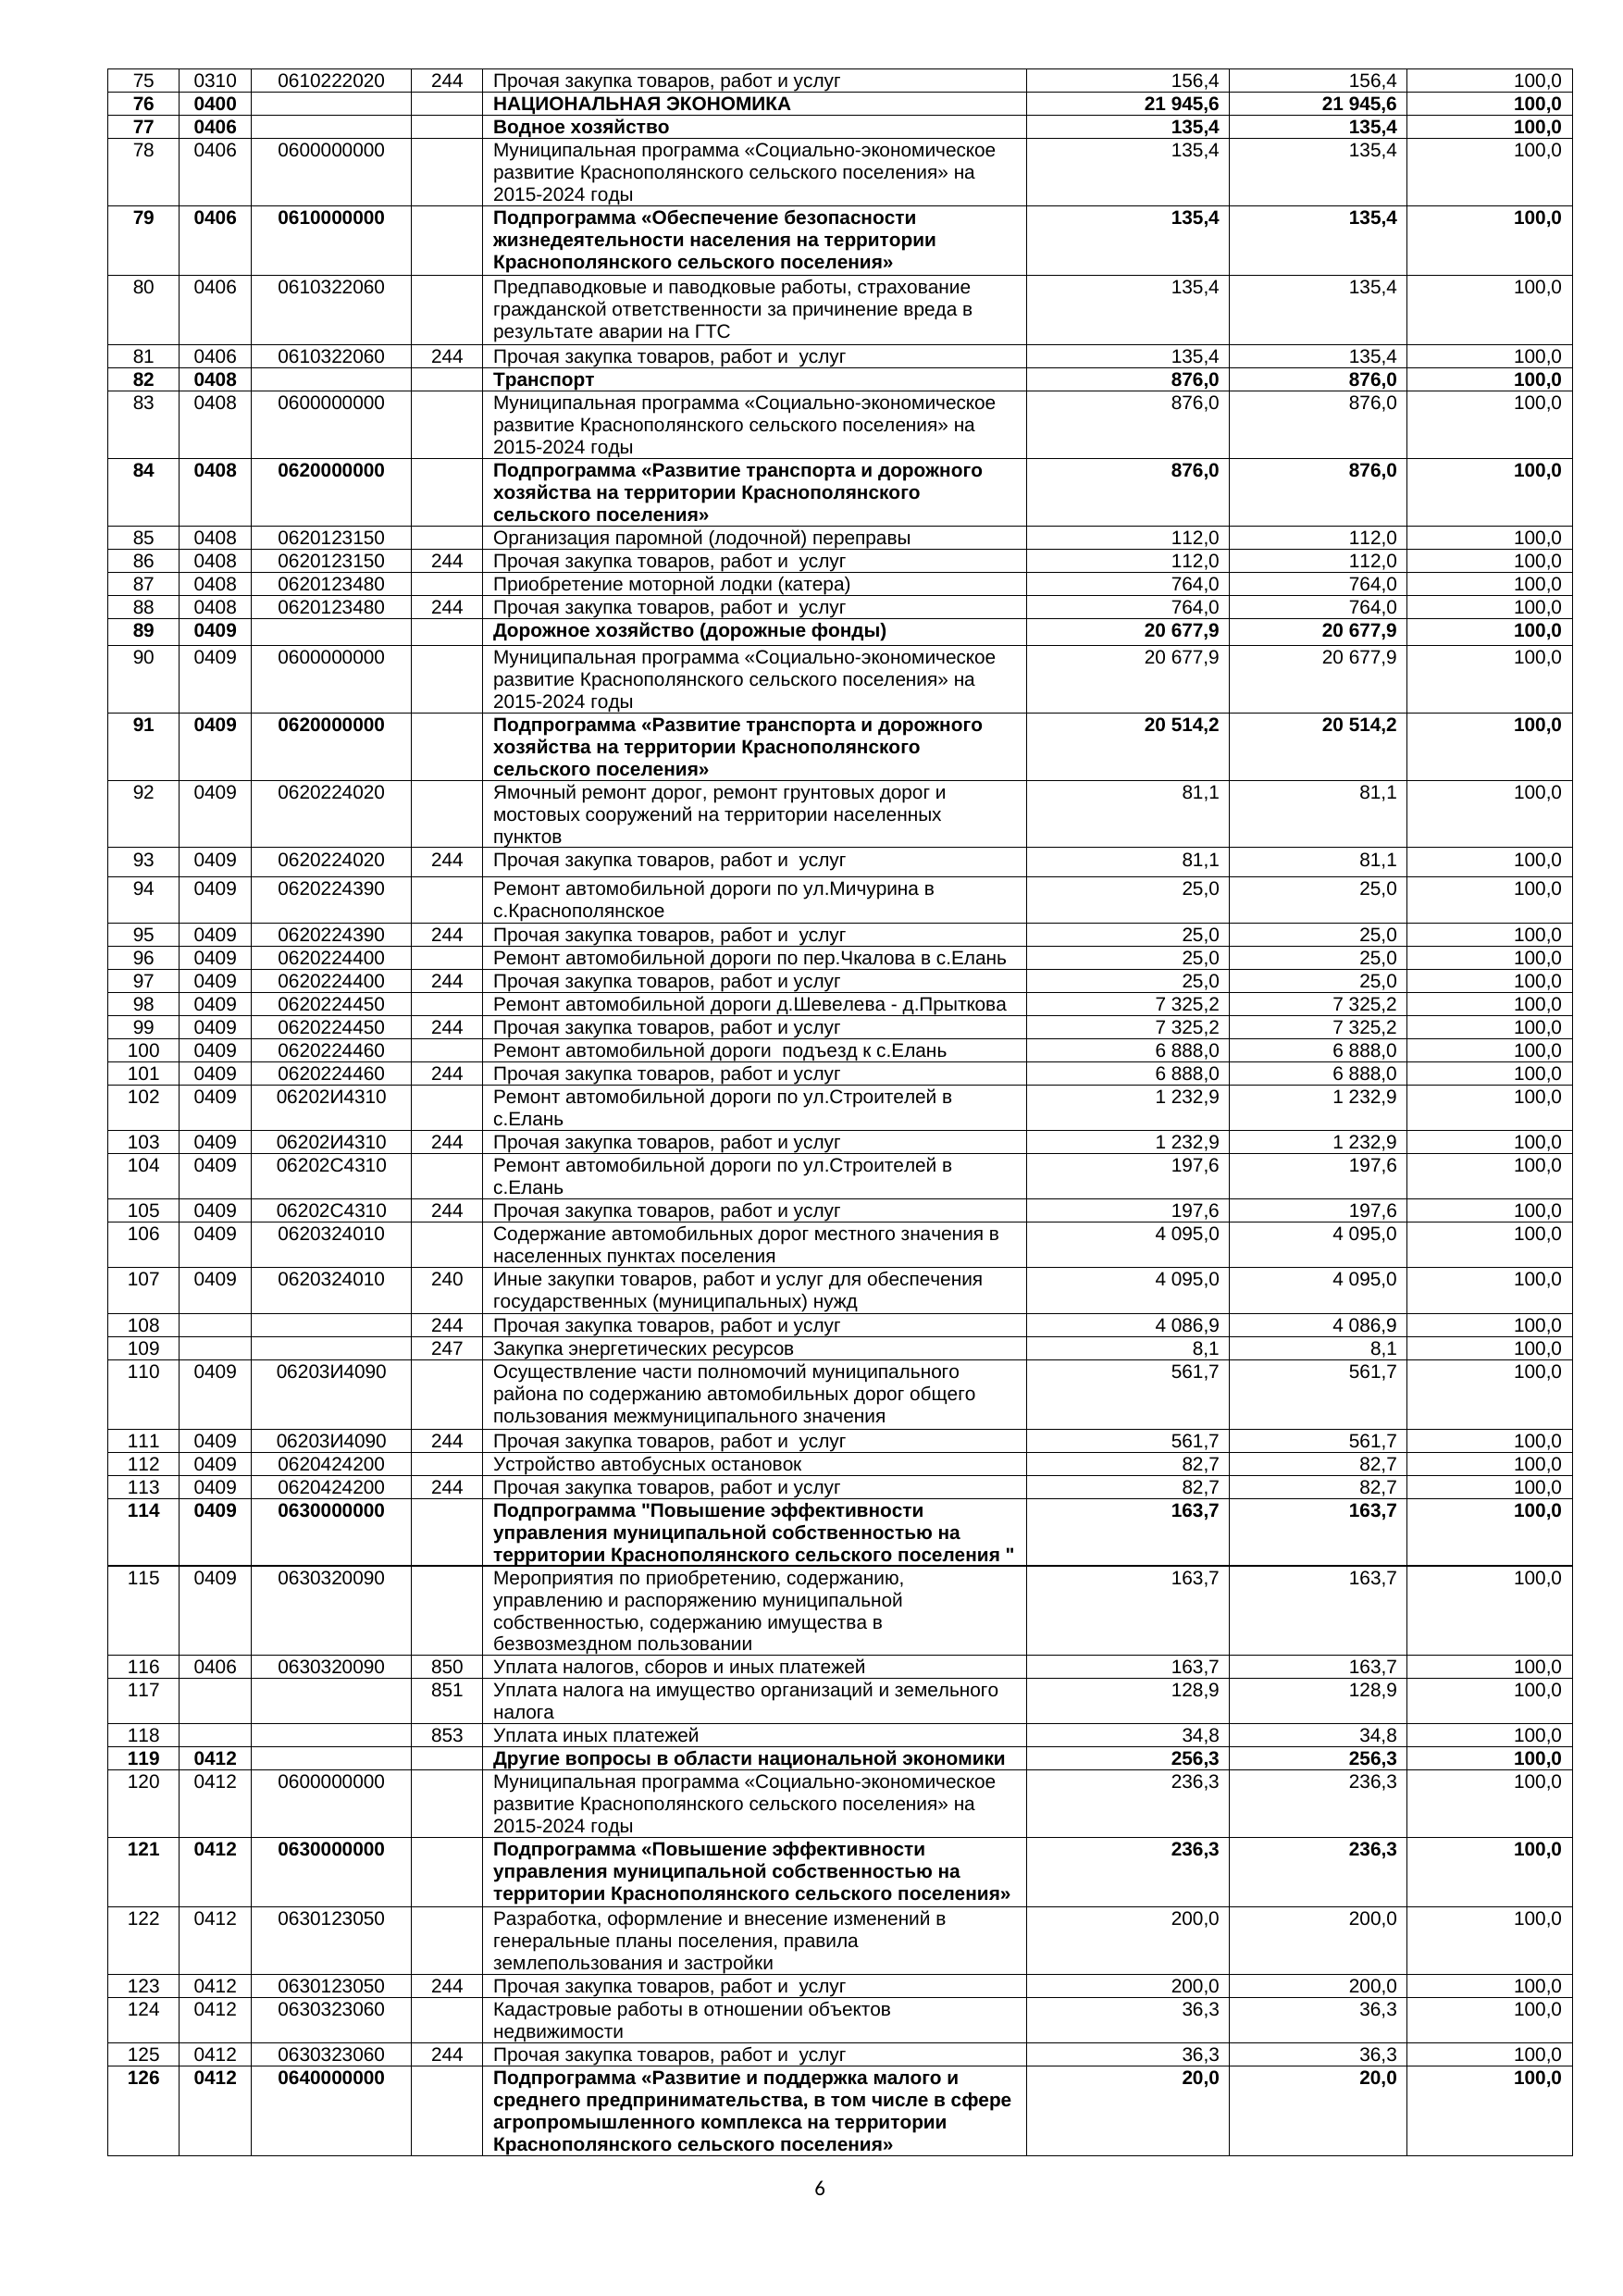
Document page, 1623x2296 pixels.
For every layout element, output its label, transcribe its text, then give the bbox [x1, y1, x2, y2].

table_cell 107 [108, 1268, 179, 1312]
table_cell Ремонт автомобильной дороги по ул.Строителей в с.Елань [483, 1154, 1026, 1198]
table_cell [412, 1360, 482, 1428]
table_cell Транспорт [483, 368, 1026, 391]
table_cell 0630323060 [252, 2043, 411, 2066]
table_cell [252, 1679, 411, 1723]
table_cell Подпрограмма «Повышение эффективности управления муниципальной собственностью на территории Краснополянского сельского поселения» [483, 1838, 1026, 1906]
table_cell 100,0 [1407, 2043, 1572, 2066]
table_cell 876,0 [1230, 459, 1406, 526]
table_cell [412, 1838, 482, 1906]
table_cell [412, 2066, 482, 2155]
table_cell [252, 368, 411, 391]
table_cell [483, 206, 1026, 275]
table_cell [412, 206, 482, 275]
table_cell 25,0 [1230, 924, 1406, 946]
table_cell Подпрограмма "Повышение эффективности управления муниципальной собственностью на территории Краснополянского сельского поселения " [483, 1499, 1026, 1565]
table_cell 104 [108, 1154, 179, 1198]
table_cell 93 [108, 848, 179, 876]
table_cell [180, 1314, 251, 1335]
table_cell 0408 [180, 391, 251, 458]
table_cell 100,0 [1407, 1838, 1572, 1906]
table_cell 100,0 [1407, 2066, 1572, 2155]
table_cell 124 [108, 1998, 179, 2042]
table_cell 256,3 [1230, 1747, 1406, 1769]
table_cell 92 [108, 781, 179, 847]
table_cell 200,0 [1230, 1907, 1406, 1974]
table_cell 84 [108, 459, 179, 526]
table_cell 112,0 [1027, 550, 1229, 572]
table_cell 156,4 [1027, 69, 1229, 92]
table_cell 128,9 [1027, 1679, 1229, 1723]
table_cell 100,0 [1407, 1747, 1572, 1769]
table_cell 0409 [180, 947, 251, 969]
table_cell 156,4 [1230, 69, 1406, 92]
table_cell [412, 139, 482, 205]
table_cell 34,8 [1230, 1724, 1406, 1746]
table_cell [412, 993, 482, 1015]
table_cell 6 888,0 [1027, 1062, 1229, 1085]
table_cell 77 [108, 116, 179, 138]
table_cell 7 325,2 [1027, 1016, 1229, 1038]
table_cell [252, 619, 411, 645]
table_cell 100,0 [1407, 1499, 1572, 1565]
table_cell 100,0 [1407, 206, 1572, 275]
table_cell [412, 1567, 482, 1655]
table_cell 0409 [180, 781, 251, 847]
table_cell 96 [108, 947, 179, 969]
table_cell 7 325,2 [1230, 1016, 1406, 1038]
table_cell 0620224390 [252, 924, 411, 946]
table_cell 7 325,2 [1230, 993, 1406, 1015]
table_cell 121 [108, 1838, 179, 1906]
table_cell 135,4 [1027, 116, 1229, 138]
table_cell 100,0 [1407, 345, 1572, 367]
table_cell 135,4 [1230, 206, 1406, 275]
table_cell 197,6 [1027, 1199, 1229, 1221]
table_cell 100,0 [1407, 1476, 1572, 1497]
table_cell Закупка энергетических ресурсов [483, 1337, 1026, 1359]
table_cell 82,7 [1027, 1453, 1229, 1474]
table_cell 135,4 [1027, 139, 1229, 205]
table_cell 112,0 [1027, 527, 1229, 549]
table_cell 764,0 [1230, 596, 1406, 618]
table_cell 75 [108, 69, 179, 92]
table_cell 0630323060 [252, 1998, 411, 2042]
table_cell 100 [108, 1039, 179, 1061]
table_cell 244 [412, 550, 482, 572]
table_cell 0620000000 [252, 459, 411, 526]
table_cell 561,7 [1027, 1360, 1229, 1428]
table_cell 100,0 [1407, 1430, 1572, 1451]
table_cell 25,0 [1027, 924, 1229, 946]
table_cell 100,0 [1407, 1998, 1572, 2042]
table_cell 0408 [180, 596, 251, 618]
table_cell Прочая закупка товаров, работ и услуг [483, 1199, 1026, 1221]
table_cell 764,0 [1027, 596, 1229, 618]
table_cell 4 095,0 [1230, 1222, 1406, 1266]
table_cell [412, 947, 482, 969]
table_cell 8,1 [1027, 1337, 1229, 1359]
table_cell 876,0 [1230, 391, 1406, 458]
table_cell Ремонт автомобильной дороги подъезд к с.Елань [483, 1039, 1026, 1061]
table_cell 0408 [180, 527, 251, 549]
table_cell Ямочный ремонт дорог, ремонт грунтовых дорог и мостовых сооружений на территории населенных пунктов [483, 781, 1026, 847]
table_cell 0412 [180, 1907, 251, 1974]
table_cell 25,0 [1230, 947, 1406, 969]
table_cell 0610000000 [252, 206, 411, 275]
table_cell 0409 [180, 993, 251, 1015]
table_cell [412, 646, 482, 712]
table_cell 128,9 [1230, 1679, 1406, 1723]
table_cell Мероприятия по приобретению, содержанию, управлению и распоряжению муниципальной собственностью, содержанию имущества в безвозмездном пользовании [483, 1567, 1026, 1655]
table_cell [252, 1724, 411, 1746]
table_cell 112 [108, 1453, 179, 1474]
table_cell 80 [108, 276, 179, 344]
table_cell 89 [108, 619, 179, 645]
table_cell 0310 [180, 69, 251, 92]
table_cell 20 677,9 [1230, 619, 1406, 645]
table_cell [412, 1039, 482, 1061]
table_cell 06202С4310 [252, 1199, 411, 1221]
table_cell 100,0 [1407, 573, 1572, 595]
table_cell 0409 [180, 619, 251, 645]
table_cell 0620224450 [252, 993, 411, 1015]
table_cell [412, 1453, 482, 1474]
table_cell 0620123150 [252, 527, 411, 549]
table_cell 0409 [180, 1567, 251, 1655]
table_cell 100,0 [1407, 93, 1572, 115]
table_cell Уплата иных платежей [483, 1724, 1026, 1746]
table_cell 100,0 [1407, 1360, 1572, 1428]
table_cell 244 [412, 1131, 482, 1153]
table_cell 135,4 [1230, 345, 1406, 367]
table_cell 100,0 [1407, 69, 1572, 92]
table_cell 20 677,9 [1027, 646, 1229, 712]
table_cell Прочая закупка товаров, работ и услуг [483, 550, 1026, 572]
table_cell 78 [108, 139, 179, 205]
table_cell Другие вопросы в области национальной экономики [483, 1747, 1026, 1769]
table_cell Прочая закупка товаров, работ и услуг [483, 596, 1026, 618]
table_cell 34,8 [1027, 1724, 1229, 1746]
table_cell [180, 1724, 251, 1746]
table_cell 0600000000 [252, 1770, 411, 1837]
table_cell Уплата налога на имущество организаций и земельного налога [483, 1679, 1026, 1723]
table_cell 91 [108, 714, 179, 779]
table_cell 163,7 [1230, 1567, 1406, 1655]
table_cell 100,0 [1407, 993, 1572, 1015]
table_cell 0620224390 [252, 877, 411, 923]
table_cell 6 888,0 [1027, 1039, 1229, 1061]
table_cell 81,1 [1230, 781, 1406, 847]
table_cell 0412 [180, 1838, 251, 1906]
table_cell 0408 [180, 550, 251, 572]
table_cell 36,3 [1027, 2043, 1229, 2066]
table_cell 4 086,9 [1027, 1314, 1229, 1335]
table_cell 0409 [180, 1086, 251, 1130]
table_cell 97 [108, 970, 179, 992]
table_cell Ремонт автомобильной дороги по ул.Строителей в с.Елань [483, 1086, 1026, 1130]
table_cell 4 095,0 [1027, 1222, 1229, 1266]
table_cell 0408 [180, 573, 251, 595]
table_cell 100,0 [1407, 1131, 1572, 1153]
table_cell [412, 877, 482, 923]
table_cell Муниципальная программа «Социально-экономическое развитие Краснополянского сельского поселения» на 2015-2024 годы [483, 1770, 1026, 1837]
table_cell 0409 [180, 877, 251, 923]
table_cell 100,0 [1407, 1222, 1572, 1266]
table_cell [180, 1337, 251, 1359]
table_cell Прочая закупка товаров, работ и услуг [483, 924, 1026, 946]
table_cell 876,0 [1027, 459, 1229, 526]
table_cell 86 [108, 550, 179, 572]
table_cell 0630000000 [252, 1838, 411, 1906]
table_cell 244 [412, 1314, 482, 1335]
table_cell 163,7 [1230, 1656, 1406, 1678]
table_cell 100,0 [1407, 1314, 1572, 1335]
table_cell 25,0 [1027, 970, 1229, 992]
table_cell 247 [412, 1337, 482, 1359]
table_cell 197,6 [1230, 1154, 1406, 1198]
table_cell 100,0 [1407, 1199, 1572, 1221]
table_cell 06202И4310 [252, 1131, 411, 1153]
table_cell 0408 [180, 459, 251, 526]
table_cell 163,7 [1027, 1567, 1229, 1655]
table_cell 100,0 [1407, 1062, 1572, 1085]
table_cell 36,3 [1230, 2043, 1406, 2066]
table_cell 100,0 [1407, 1724, 1572, 1746]
table_cell 88 [108, 596, 179, 618]
table_cell Разработка, оформление и внесение изменений в генеральные планы поселения, правила землепользования и застройки [483, 1907, 1026, 1974]
table_cell 25,0 [1230, 877, 1406, 923]
table_cell Ремонт автомобильной дороги по пер.Чкалова в с.Елань [483, 947, 1026, 969]
table_cell 126 [108, 2066, 179, 2155]
table_cell 100,0 [1407, 1770, 1572, 1837]
table_cell 6 888,0 [1230, 1062, 1406, 1085]
table_cell 1 232,9 [1230, 1131, 1406, 1153]
table_cell 6 888,0 [1230, 1039, 1406, 1061]
table_cell [412, 1154, 482, 1198]
table_cell 0409 [180, 1039, 251, 1061]
table_cell 100,0 [1407, 646, 1572, 712]
table_cell Осуществление части полномочий муниципального района по содержанию автомобильных дорог общего пользования межмуниципального значения [483, 1360, 1026, 1428]
table_cell 0412 [180, 1747, 251, 1769]
table_cell 81,1 [1230, 848, 1406, 876]
table_cell 0610222020 [252, 69, 411, 92]
table_cell Ремонт автомобильной дороги по ул.Мичурина в с.Краснополянское [483, 877, 1026, 923]
table_cell 163,7 [1027, 1656, 1229, 1678]
table_cell [412, 1907, 482, 1974]
table_cell 0409 [180, 1131, 251, 1153]
table_cell 850 [412, 1656, 482, 1678]
table_cell 851 [412, 1679, 482, 1723]
table_cell [412, 1086, 482, 1130]
table_cell 100,0 [1407, 1975, 1572, 1997]
table_cell 764,0 [1230, 573, 1406, 595]
table_cell 82,7 [1230, 1453, 1406, 1474]
table_cell Прочая закупка товаров, работ и услуг [483, 1476, 1026, 1497]
table_cell 135,4 [1027, 345, 1229, 367]
table_cell 0412 [180, 2066, 251, 2155]
table_cell [412, 527, 482, 549]
table_cell Организация паромной (лодочной) переправы [483, 527, 1026, 549]
table_cell 115 [108, 1567, 179, 1655]
table_cell 101 [108, 1062, 179, 1085]
table_cell 135,4 [1230, 139, 1406, 205]
table_cell 0630320090 [252, 1656, 411, 1678]
table_cell Подпрограмма «Развитие транспорта и дорожного хозяйства на территории Краснополянского сельского поселения» [483, 714, 1026, 779]
table_cell 0409 [180, 1016, 251, 1038]
table_cell 100,0 [1407, 1453, 1572, 1474]
table_cell 100,0 [1407, 970, 1572, 992]
table_cell 85 [108, 527, 179, 549]
table_cell Водное хозяйство [483, 116, 1026, 138]
table_cell 108 [108, 1314, 179, 1335]
table_cell 0406 [180, 1656, 251, 1678]
table_cell 244 [412, 2043, 482, 2066]
table_cell 21 945,6 [1230, 93, 1406, 115]
table_cell 0630000000 [252, 1499, 411, 1565]
table_cell 0409 [180, 848, 251, 876]
table_cell Прочая закупка товаров, работ и услуг [483, 970, 1026, 992]
table_cell 1 232,9 [1027, 1086, 1229, 1130]
table_cell НАЦИОНАЛЬНАЯ ЭКОНОМИКА [483, 93, 1026, 115]
table_cell 20 514,2 [1230, 714, 1406, 779]
table_cell Предпаводковые и паводковые работы, страхование гражданской ответственности за причинение вреда в результате аварии на ГТС [483, 276, 1026, 344]
table_cell 100,0 [1407, 596, 1572, 618]
table_cell Муниципальная программа «Социально-экономическое развитие Краснополянского сельского поселения» на 2015-2024 годы [483, 646, 1026, 712]
table_cell 100,0 [1407, 550, 1572, 572]
table_cell 0620224450 [252, 1016, 411, 1038]
table_cell 0408 [180, 368, 251, 391]
table_cell [252, 1337, 411, 1359]
table_cell 20 514,2 [1027, 714, 1229, 779]
table_cell [412, 1998, 482, 2042]
table_cell 112,0 [1230, 527, 1406, 549]
table_cell 0620000000 [252, 714, 411, 779]
table_cell 20,0 [1230, 2066, 1406, 2155]
table_cell 100,0 [1407, 276, 1572, 344]
table_cell 100,0 [1407, 139, 1572, 205]
table_cell [412, 781, 482, 847]
table_cell 4 095,0 [1027, 1268, 1229, 1312]
table_cell 82,7 [1027, 1476, 1229, 1497]
table_cell 21 945,6 [1027, 93, 1229, 115]
table_cell 100,0 [1407, 924, 1572, 946]
table_cell 0620224460 [252, 1039, 411, 1061]
table_cell 105 [108, 1199, 179, 1221]
table_cell 244 [412, 1062, 482, 1085]
table_cell Прочая закупка товаров, работ и услуг [483, 1016, 1026, 1038]
table_cell 100,0 [1407, 1016, 1572, 1038]
table_cell 100,0 [1407, 1567, 1572, 1655]
table_cell 109 [108, 1337, 179, 1359]
table_cell 100,0 [1407, 1154, 1572, 1198]
table_cell 244 [412, 1199, 482, 1221]
table_cell 244 [412, 924, 482, 946]
table_cell 118 [108, 1724, 179, 1746]
table_cell 0406 [180, 206, 251, 275]
table_cell 0409 [180, 1154, 251, 1198]
table_cell Прочая закупка товаров, работ и услуг [483, 1975, 1026, 1997]
table_cell 0630123050 [252, 1907, 411, 1974]
table_cell [180, 1679, 251, 1723]
table_cell 256,3 [1027, 1747, 1229, 1769]
table_cell 0620424200 [252, 1453, 411, 1474]
table_cell 25,0 [1027, 877, 1229, 923]
table_cell 0412 [180, 2043, 251, 2066]
table_cell 114 [108, 1499, 179, 1565]
table_cell 100,0 [1407, 1337, 1572, 1359]
table_cell 102 [108, 1086, 179, 1130]
table_cell 0409 [180, 1062, 251, 1085]
table_cell 764,0 [1027, 573, 1229, 595]
table_cell 0610322060 [252, 276, 411, 344]
table_cell 236,3 [1027, 1838, 1229, 1906]
table_cell 0409 [180, 646, 251, 712]
table_cell 0409 [180, 1430, 251, 1451]
table_cell 1 232,9 [1230, 1086, 1406, 1130]
table_cell 0610322060 [252, 345, 411, 367]
table_cell 236,3 [1027, 1770, 1229, 1837]
table_cell [412, 276, 482, 344]
table_cell 0640000000 [252, 2066, 411, 2155]
table_cell Содержание автомобильных дорог местного значения в населенных пунктах поселения [483, 1222, 1026, 1266]
table_cell 0412 [180, 1770, 251, 1837]
table_cell 244 [412, 1975, 482, 1997]
table_cell 0409 [180, 1453, 251, 1474]
table_cell 100,0 [1407, 1039, 1572, 1061]
table_cell 100,0 [1407, 619, 1572, 645]
table_cell [412, 573, 482, 595]
table_cell 36,3 [1230, 1998, 1406, 2042]
table_cell 20 677,9 [1230, 646, 1406, 712]
table_cell 79 [108, 206, 179, 275]
table_cell [412, 1747, 482, 1769]
table_cell 7 325,2 [1027, 993, 1229, 1015]
table_cell 90 [108, 646, 179, 712]
table_cell 200,0 [1027, 1975, 1229, 1997]
table_cell 8,1 [1230, 1337, 1406, 1359]
table_cell 0620123150 [252, 550, 411, 572]
table_cell 0412 [180, 1975, 251, 1997]
table_cell 4 086,9 [1230, 1314, 1406, 1335]
table_cell 100,0 [1407, 848, 1572, 876]
table_cell 876,0 [1027, 391, 1229, 458]
table_cell 81,1 [1027, 848, 1229, 876]
table_cell 0406 [180, 116, 251, 138]
table_cell 100,0 [1407, 459, 1572, 526]
table_cell 0600000000 [252, 391, 411, 458]
table_cell [412, 1770, 482, 1837]
table_cell 0409 [180, 1199, 251, 1221]
table_cell 135,4 [1027, 206, 1229, 275]
table_cell Прочая закупка товаров, работ и услуг [483, 848, 1026, 876]
table_cell 06202И4310 [252, 1086, 411, 1130]
table_cell [252, 1314, 411, 1335]
table_cell Прочая закупка товаров, работ и услуг [483, 345, 1026, 367]
table_cell 236,3 [1230, 1838, 1406, 1906]
table_cell 0620224400 [252, 970, 411, 992]
table_cell 100,0 [1407, 527, 1572, 549]
table_cell 125 [108, 2043, 179, 2066]
table_cell 244 [412, 848, 482, 876]
table_cell 06203И4090 [252, 1430, 411, 1451]
table_cell 135,4 [1230, 116, 1406, 138]
table_cell 95 [108, 924, 179, 946]
table_cell [412, 93, 482, 115]
table_cell 98 [108, 993, 179, 1015]
table_cell Прочая закупка товаров, работ и услуг [483, 69, 1026, 92]
table_cell [252, 116, 411, 138]
table_cell 0620224460 [252, 1062, 411, 1085]
table_cell 100,0 [1407, 116, 1572, 138]
table_cell 244 [412, 345, 482, 367]
table_cell 100,0 [1407, 947, 1572, 969]
table_cell 0409 [180, 970, 251, 992]
table_cell Приобретение моторной лодки (катера) [483, 573, 1026, 595]
table_cell 94 [108, 877, 179, 923]
table_cell 81 [108, 345, 179, 367]
table_cell 0600000000 [252, 646, 411, 712]
table_cell Прочая закупка товаров, работ и услуг [483, 1131, 1026, 1153]
table_cell 244 [412, 1430, 482, 1451]
table_cell 103 [108, 1131, 179, 1153]
table_cell 0409 [180, 714, 251, 779]
table_cell [412, 1222, 482, 1266]
table_cell 83 [108, 391, 179, 458]
table_cell Прочая закупка товаров, работ и услуг [483, 1062, 1026, 1085]
table_cell 120 [108, 1770, 179, 1837]
table_cell 135,4 [1230, 276, 1406, 344]
table_cell 123 [108, 1975, 179, 1997]
table_cell 122 [108, 1907, 179, 1974]
table_cell Устройство автобусных остановок [483, 1453, 1026, 1474]
table_cell 100,0 [1407, 714, 1572, 779]
table_cell 25,0 [1027, 947, 1229, 969]
table_cell 100,0 [1407, 368, 1572, 391]
table_cell 853 [412, 1724, 482, 1746]
table_cell 0409 [180, 924, 251, 946]
table_cell 244 [412, 1476, 482, 1497]
table_cell 200,0 [1027, 1907, 1229, 1974]
table_cell 20 677,9 [1027, 619, 1229, 645]
table_cell 87 [108, 573, 179, 595]
table_cell 0406 [180, 139, 251, 205]
table_cell 106 [108, 1222, 179, 1266]
table_cell 82 [108, 368, 179, 391]
table_cell 244 [412, 1016, 482, 1038]
table_cell [412, 714, 482, 779]
table_cell 100,0 [1407, 781, 1572, 847]
table_cell 197,6 [1027, 1154, 1229, 1198]
table_cell 0620224400 [252, 947, 411, 969]
table_cell Прочая закупка товаров, работ и услуг [483, 1430, 1026, 1451]
table_cell Прочая закупка товаров, работ и услуг [483, 1314, 1026, 1335]
table_cell 240 [412, 1268, 482, 1312]
table_cell 197,6 [1230, 1199, 1406, 1221]
table_cell 100,0 [1407, 1268, 1572, 1312]
table_cell 236,3 [1230, 1770, 1406, 1837]
table_cell 100,0 [1407, 1656, 1572, 1678]
table_cell [412, 619, 482, 645]
table_cell 876,0 [1230, 368, 1406, 391]
table_cell 111 [108, 1430, 179, 1451]
table_cell 0620324010 [252, 1268, 411, 1312]
table_cell Прочая закупка товаров, работ и услуг [483, 2043, 1026, 2066]
table_cell 99 [108, 1016, 179, 1038]
table_cell [412, 1499, 482, 1565]
table_cell 0620224020 [252, 848, 411, 876]
table_cell 163,7 [1230, 1499, 1406, 1565]
table_cell 06203И4090 [252, 1360, 411, 1428]
table_cell 0630320090 [252, 1567, 411, 1655]
table_cell 0409 [180, 1476, 251, 1497]
table_cell 0409 [180, 1360, 251, 1428]
table_cell 113 [108, 1476, 179, 1497]
table_cell 0406 [180, 345, 251, 367]
table_cell [412, 116, 482, 138]
table_cell 0620123480 [252, 573, 411, 595]
table_cell 0620424200 [252, 1476, 411, 1497]
table_cell 100,0 [1407, 877, 1572, 923]
table_cell 06202С4310 [252, 1154, 411, 1198]
table_cell Иные закупки товаров, работ и услуг для обеспечения государственных (муниципальных) нужд [483, 1268, 1026, 1312]
table_cell 200,0 [1230, 1975, 1406, 1997]
table_cell 112,0 [1230, 550, 1406, 572]
table_cell 0412 [180, 1998, 251, 2042]
table_cell 100,0 [1407, 1086, 1572, 1130]
table_cell [252, 1747, 411, 1769]
table_cell Подпрограмма «Развитие и поддержка малого и среднего предпринимательства, в том числе в сфере агропромышленного комплекса на территории Краснополянского сельского поселения» [483, 2066, 1026, 2155]
table_cell [252, 93, 411, 115]
table_cell 82,7 [1230, 1476, 1406, 1497]
table_cell 4 095,0 [1230, 1268, 1406, 1312]
table_cell 81,1 [1027, 781, 1229, 847]
table_cell Уплата налогов, сборов и иных платежей [483, 1656, 1026, 1678]
table_cell Муниципальная программа «Социально-экономическое развитие Краснополянского сельского поселения» на 2015-2024 годы [483, 391, 1026, 458]
table_cell 36,3 [1027, 1998, 1229, 2042]
table_cell 76 [108, 93, 179, 115]
table_cell 0600000000 [252, 139, 411, 205]
table_cell 163,7 [1027, 1499, 1229, 1565]
table_cell 20,0 [1027, 2066, 1229, 2155]
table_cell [483, 139, 1026, 205]
table_cell 561,7 [1230, 1360, 1406, 1428]
table_cell 0620224020 [252, 781, 411, 847]
table_cell Ремонт автомобильной дороги д.Шевелева - д.Прыткова [483, 993, 1026, 1015]
table_cell 244 [412, 596, 482, 618]
table_cell Дорожное хозяйство (дорожные фонды) [483, 619, 1026, 645]
table_cell 119 [108, 1747, 179, 1769]
table_cell 116 [108, 1656, 179, 1678]
table_cell Подпрограмма «Развитие транспорта и дорожного хозяйства на территории Краснополянского сельского поселения» [483, 459, 1026, 526]
table_cell 561,7 [1230, 1430, 1406, 1451]
table_cell 876,0 [1027, 368, 1229, 391]
table_cell 110 [108, 1360, 179, 1428]
table_cell 0620123480 [252, 596, 411, 618]
table_cell 0409 [180, 1222, 251, 1266]
table_cell 244 [412, 69, 482, 92]
table_cell 1 232,9 [1027, 1131, 1229, 1153]
table_cell 135,4 [1027, 276, 1229, 344]
table_cell 0400 [180, 93, 251, 115]
table_cell 0406 [180, 276, 251, 344]
table_cell 25,0 [1230, 970, 1406, 992]
table_cell 0630123050 [252, 1975, 411, 1997]
table_cell 117 [108, 1679, 179, 1723]
table_cell 0409 [180, 1499, 251, 1565]
table_cell 0620324010 [252, 1222, 411, 1266]
table_cell 244 [412, 970, 482, 992]
table_cell [412, 368, 482, 391]
table_cell 100,0 [1407, 1679, 1572, 1723]
table_cell 100,0 [1407, 1907, 1572, 1974]
table_cell 100,0 [1407, 391, 1572, 458]
table_cell 0409 [180, 1268, 251, 1312]
table_cell Кадастровые работы в отношении объектов недвижимости [483, 1998, 1026, 2042]
table_cell [412, 459, 482, 526]
table_cell 561,7 [1027, 1430, 1229, 1451]
table_cell [412, 391, 482, 458]
